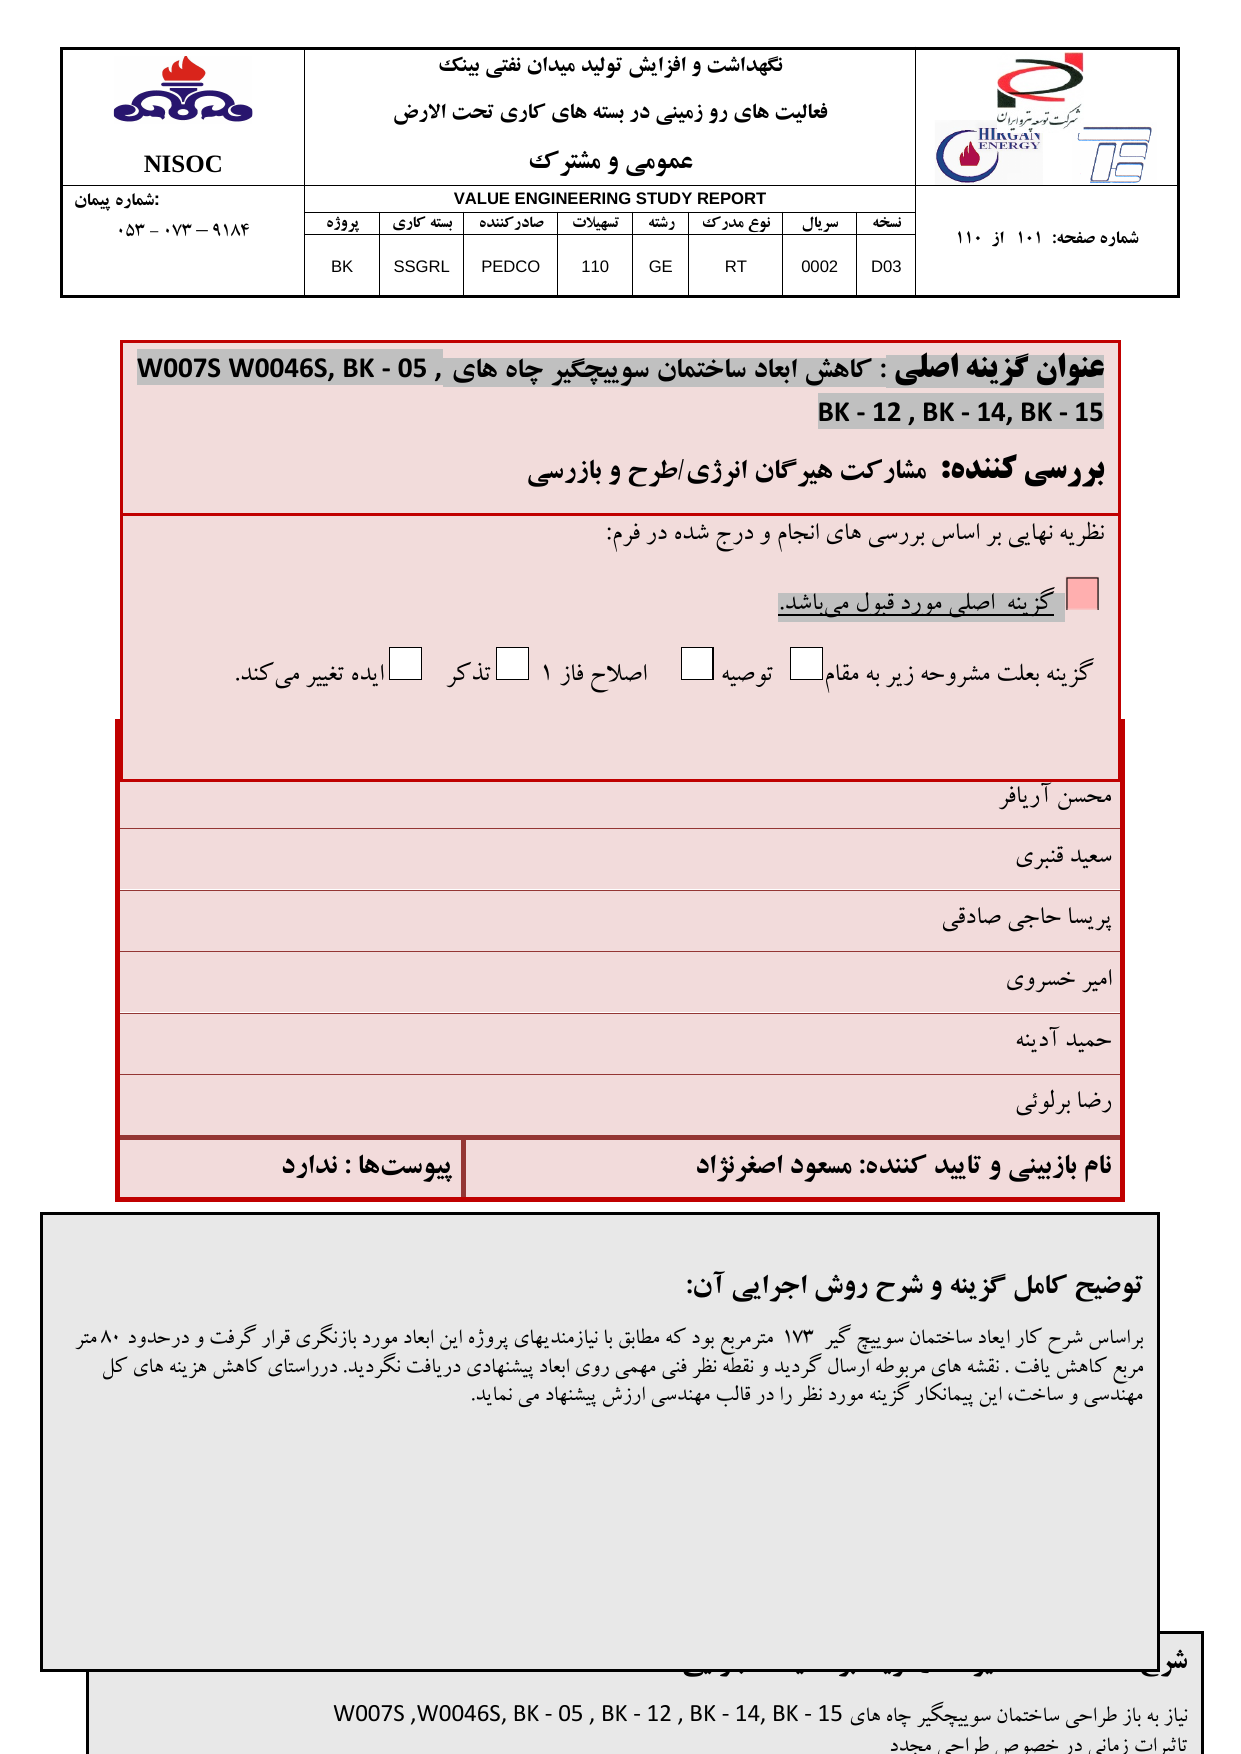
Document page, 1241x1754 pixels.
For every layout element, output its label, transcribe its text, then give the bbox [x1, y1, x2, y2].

picture [934, 52, 1084, 185]
table_cell حمید آدینه [120, 1014, 1120, 1074]
table_cell نام بازبینی و تایید کننده: مسعود اصغرنژاد [466, 1140, 1120, 1197]
table_cell پریسا حاجی صادقی [120, 891, 1120, 951]
table_cell سعید قنبری [120, 829, 1120, 889]
table_cell امیر خسروی [120, 952, 1120, 1012]
table_cell رضا برلوئی [120, 1075, 1120, 1135]
picture [113, 56, 253, 124]
table_cell پیوست‌ها : ندارد [120, 1140, 461, 1197]
table_cell محسن آریافر [120, 782, 1120, 828]
